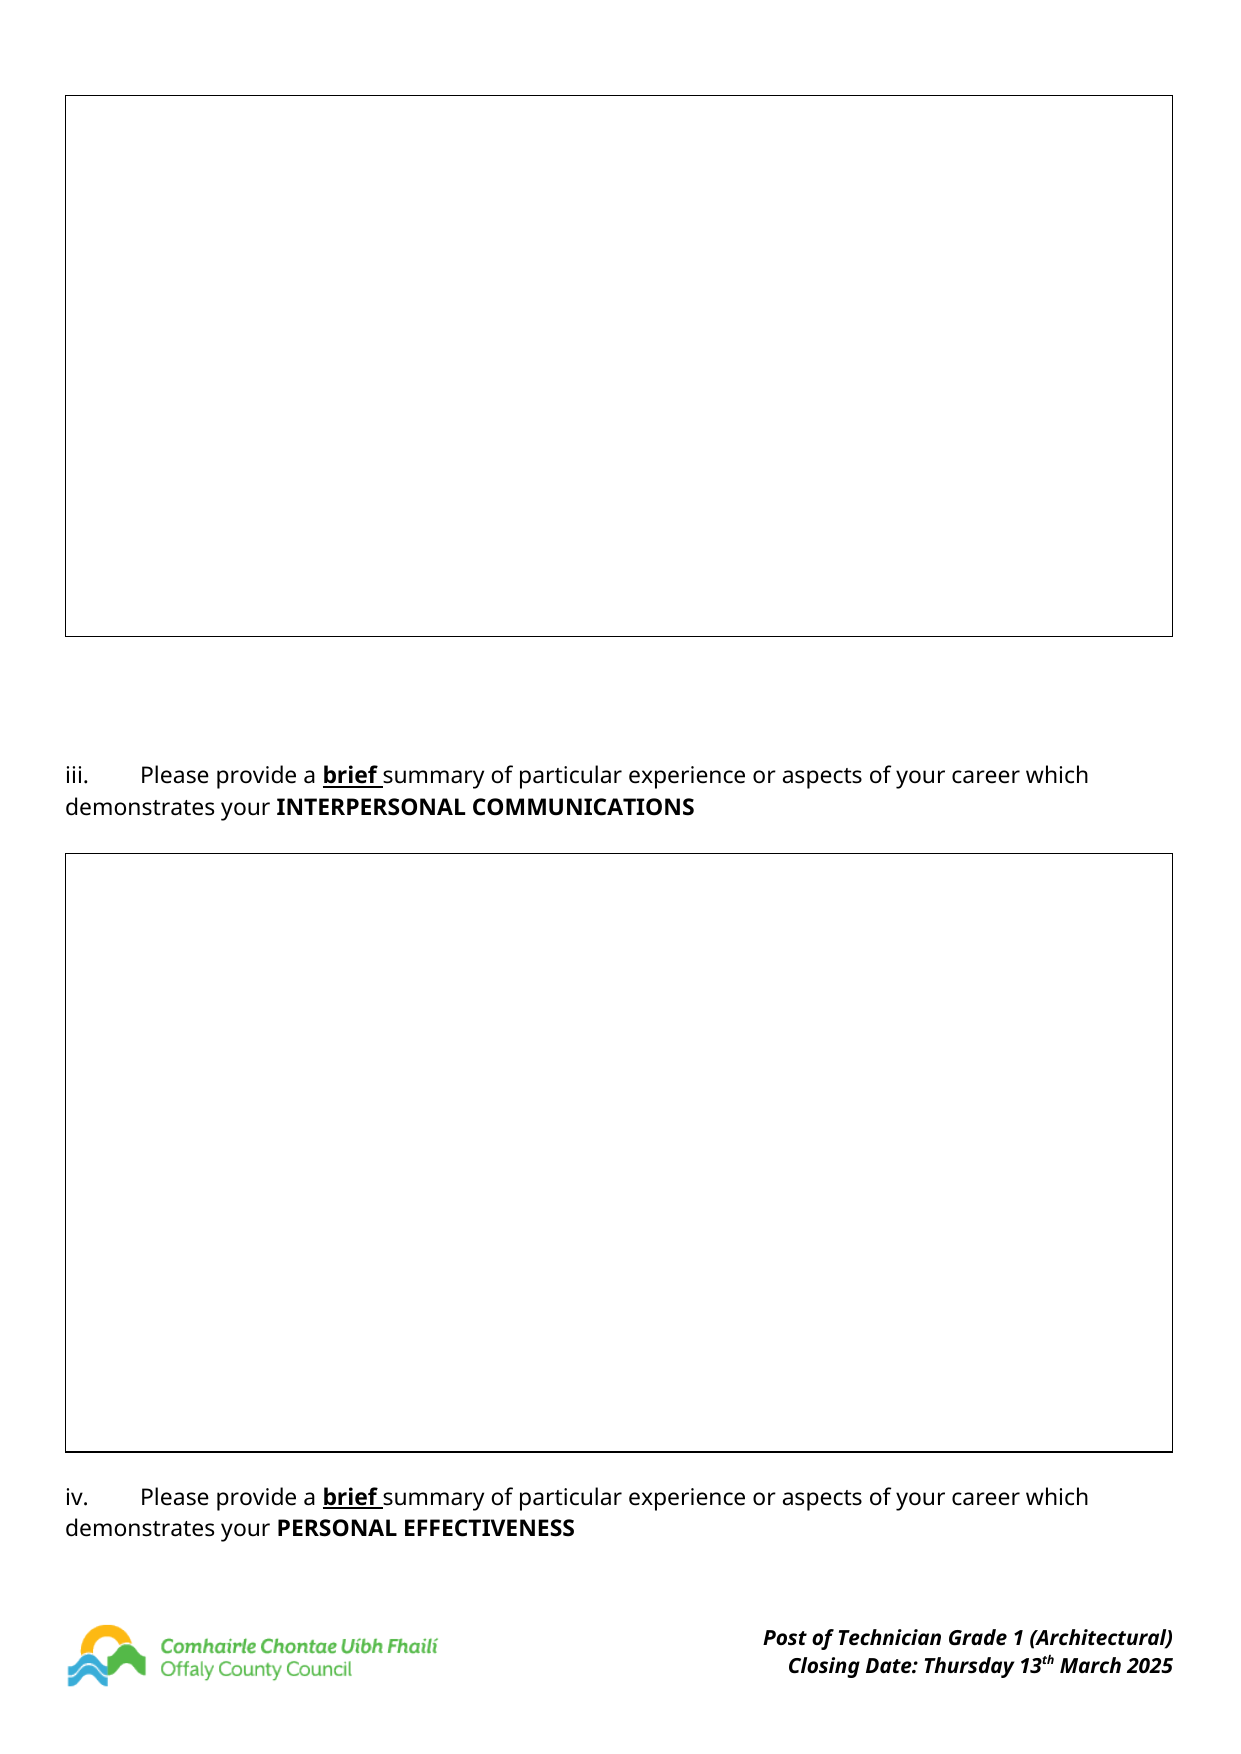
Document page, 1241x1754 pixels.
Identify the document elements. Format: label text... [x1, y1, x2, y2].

table_header [66, 96, 1172, 636]
picture [65, 1621, 440, 1688]
text iv. Please provide a brief summary of particular experience or aspects of your career which demonstrates your PERSONAL EFFECTIVENESS [65, 1481, 1175, 1543]
text iii. Please provide a brief summary of particular experience or aspects of your career which demonstrates your INTERPERSONAL COMMUNICATIONS [65, 759, 1175, 822]
table_header [66, 854, 1172, 1451]
